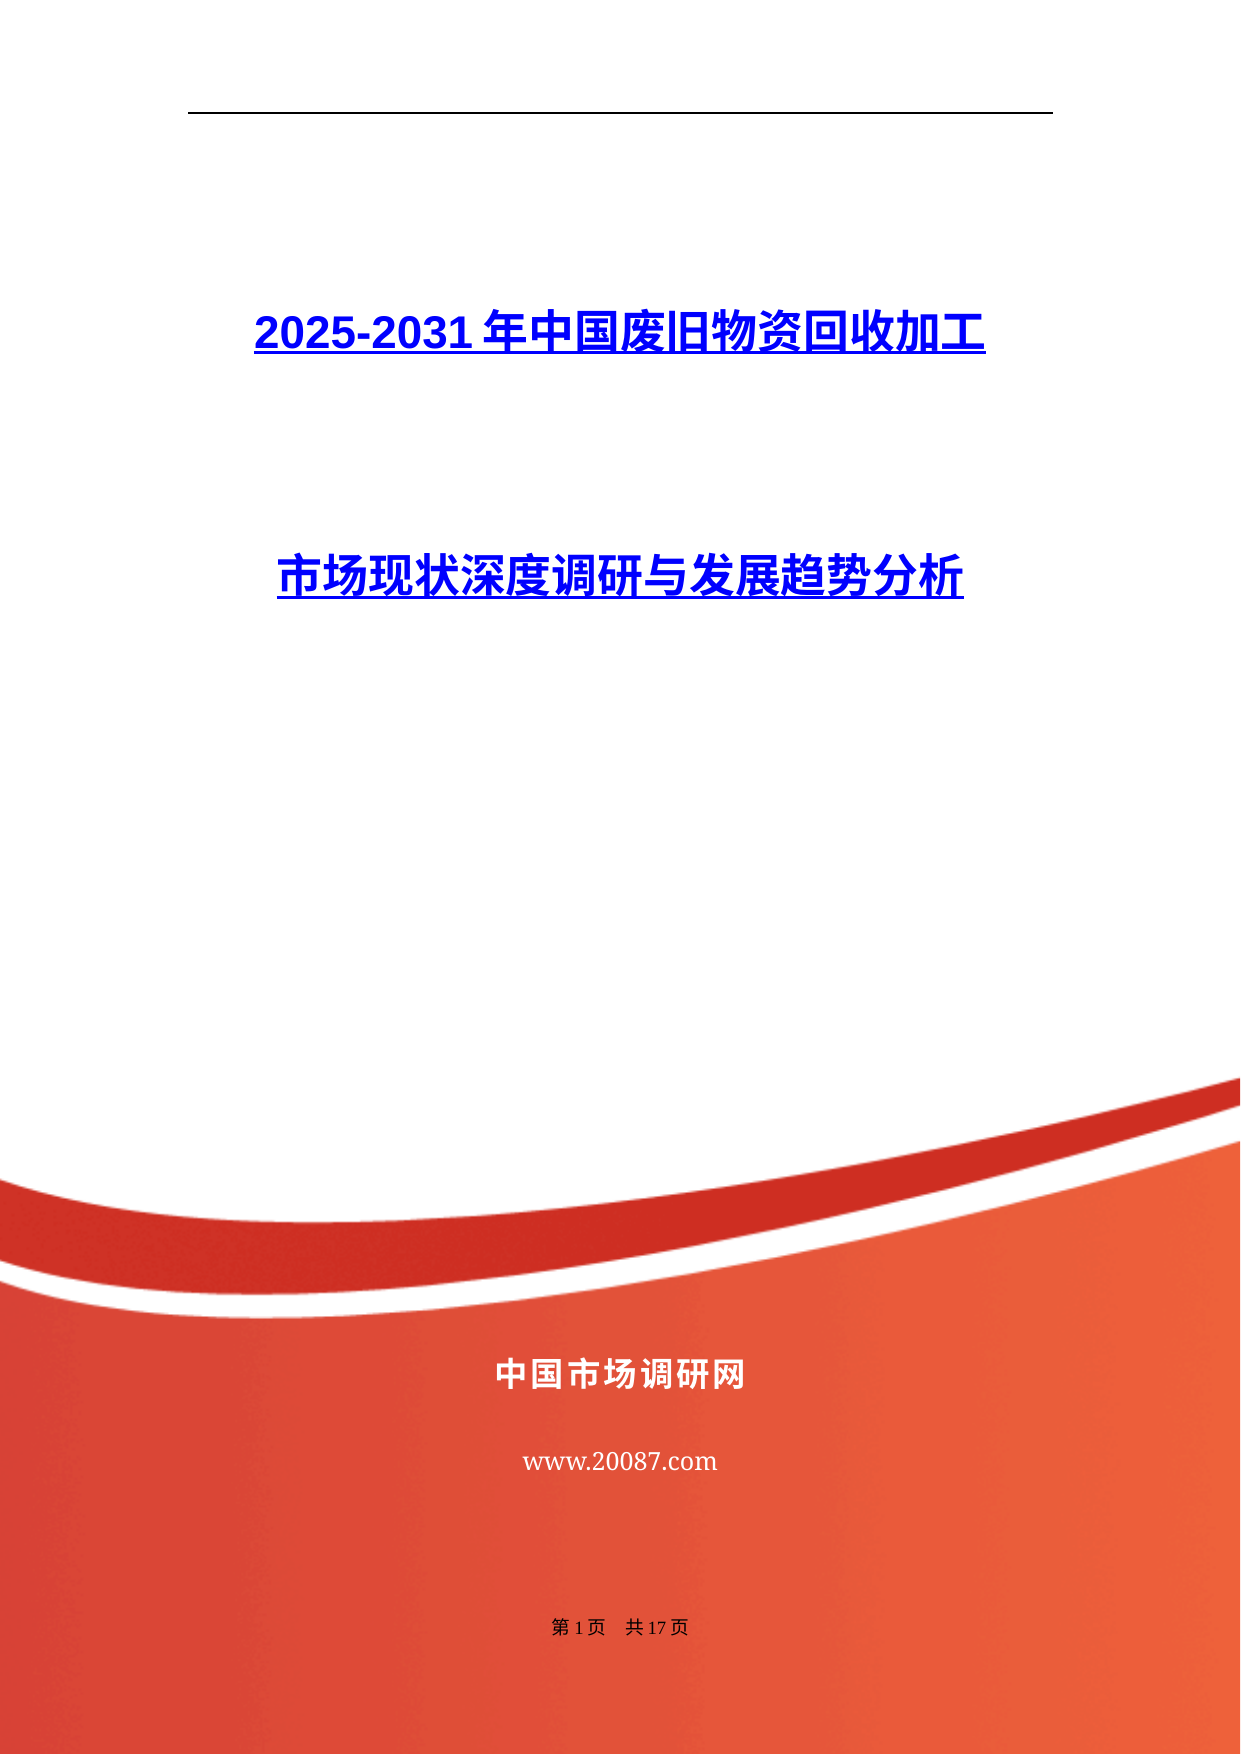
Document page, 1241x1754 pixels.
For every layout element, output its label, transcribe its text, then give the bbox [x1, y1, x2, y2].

picture [0, 1006, 1241, 1754]
text www.20087.com [187, 1428, 1053, 1493]
subtitle 中国市场调研网 [187, 1339, 1053, 1404]
table_header 2025-2031年中国废旧物资回收加工市场现状深度调研与发展趋势分析 [188, 207, 1053, 773]
